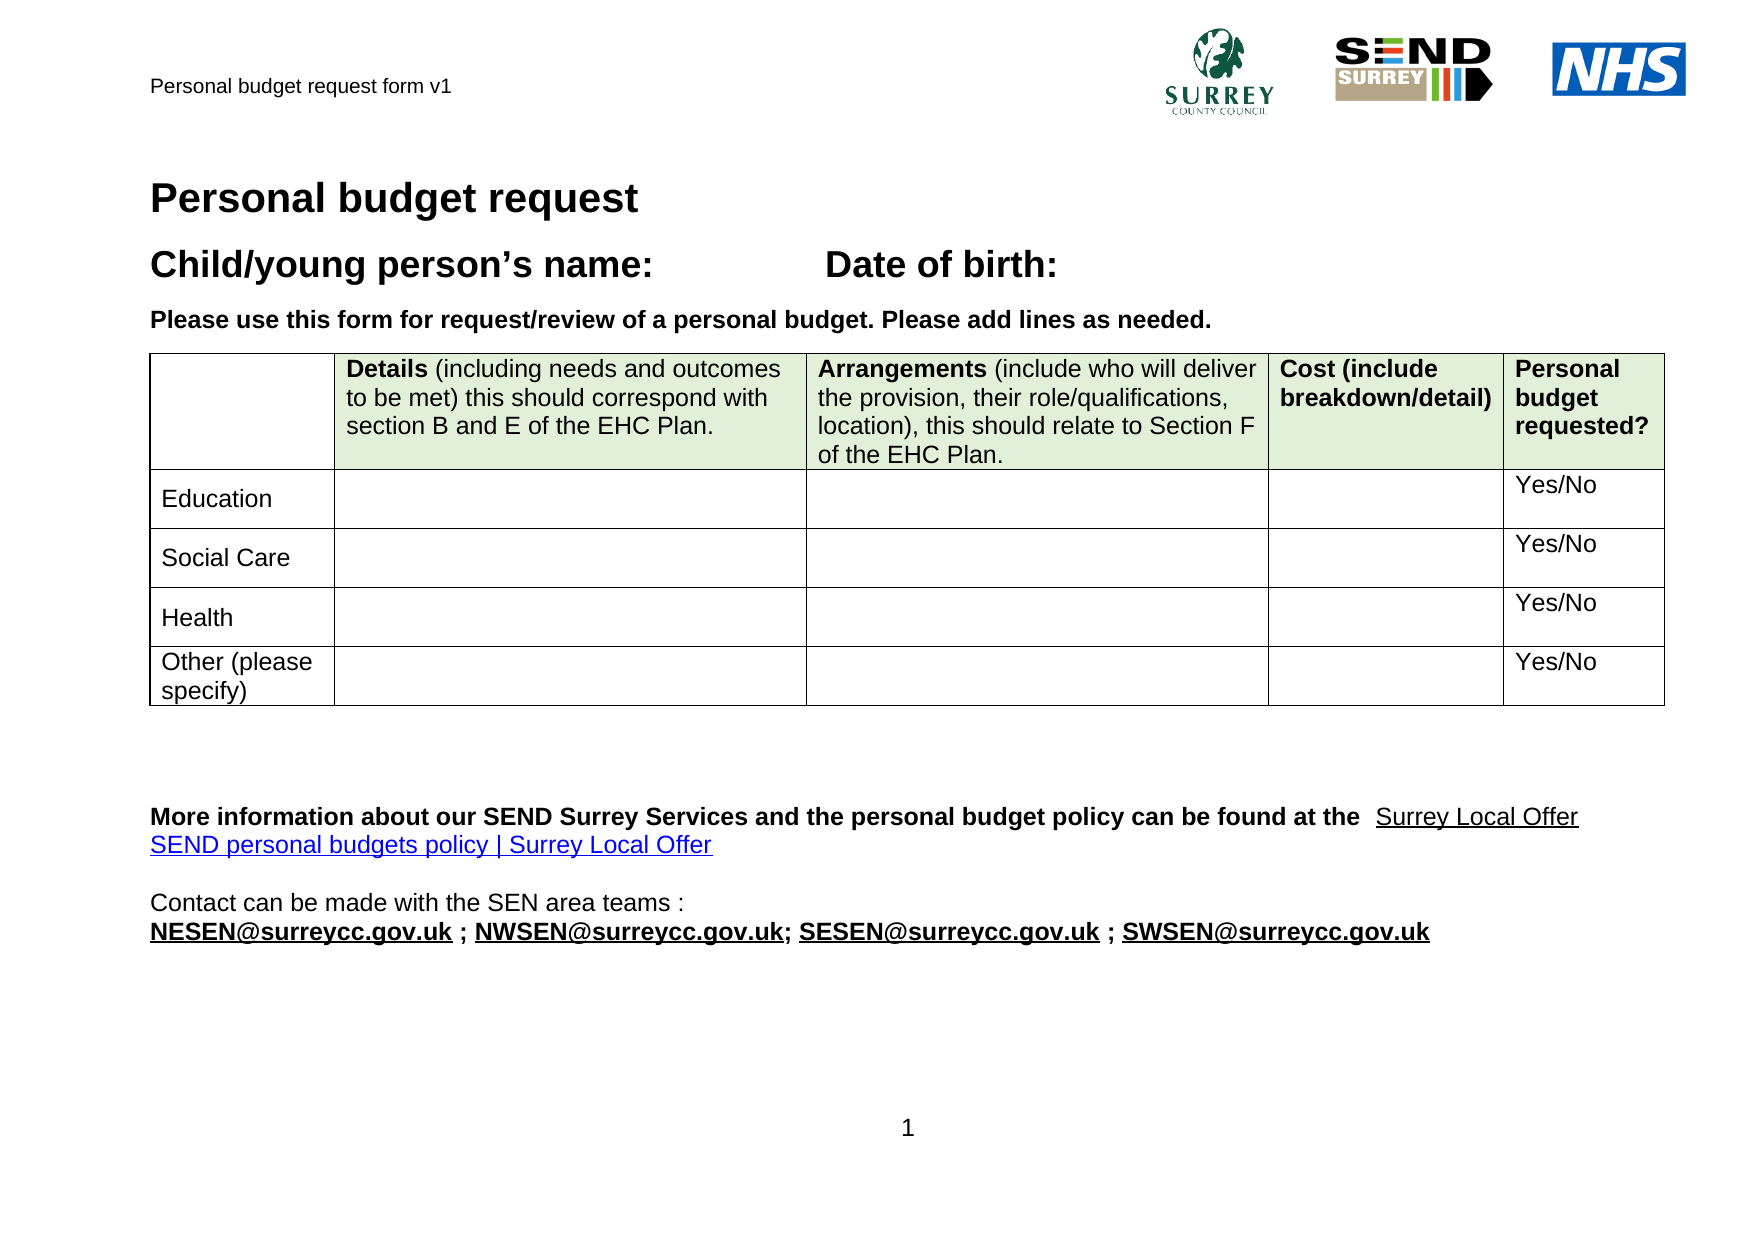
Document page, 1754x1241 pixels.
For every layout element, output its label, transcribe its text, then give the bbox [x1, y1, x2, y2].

picture [1144, 27, 1297, 119]
table_cell Education [151, 470, 334, 528]
table_cell [1269, 647, 1503, 705]
table_header Details (including needs and outcomes to be met) this should correspond with section B and E of the EHC Plan. [335, 354, 806, 469]
text SEND personal budgets policy | Surrey Local Offer [150, 830, 1665, 859]
picture [1332, 30, 1496, 108]
table_header Cost (include breakdown/detail) [1269, 354, 1503, 469]
table_cell [335, 588, 806, 646]
table_cell Yes/No [1504, 588, 1664, 646]
table_cell Yes/No [1504, 647, 1664, 705]
table_cell Yes/No [1504, 470, 1664, 528]
table_cell Health [151, 588, 334, 646]
picture [1548, 37, 1687, 97]
table_cell Social Care [151, 529, 334, 587]
table_cell [807, 529, 1268, 587]
text Please use this form for request/review of a personal budget. Please add lines as needed. [150, 305, 1665, 334]
text Personal budget request [150, 173, 1665, 221]
table_header Arrangements (include who will deliver the provision, their role/qualifications, location), this should relate to Section F of the EHC Plan. [807, 354, 1268, 469]
table_cell [335, 529, 806, 587]
text Child/young person’s name: Date of birth: [150, 242, 1665, 285]
table_cell [335, 647, 806, 705]
table_cell [807, 588, 1268, 646]
table_cell [1269, 470, 1503, 528]
table_cell [807, 470, 1268, 528]
table_cell [335, 470, 806, 528]
table_cell [807, 647, 1268, 705]
text NESEN@surreycc.gov.uk ; NWSEN@surreycc.gov.uk; SESEN@surreycc.gov.uk ; SWSEN@surreycc.gov.uk [150, 916, 1665, 945]
table_cell [1269, 529, 1503, 587]
table_cell Yes/No [1504, 529, 1664, 587]
table_cell Other (please specify) [151, 647, 334, 705]
text Contact can be made with the SEN area teams : [150, 888, 1665, 916]
table_cell [1269, 588, 1503, 646]
table_header Personal budget requested? [1504, 354, 1664, 469]
text More information about our SEND Surrey Services and the personal budget policy can be found at the Surrey Local Offer [150, 801, 1665, 830]
table_header [151, 354, 334, 469]
